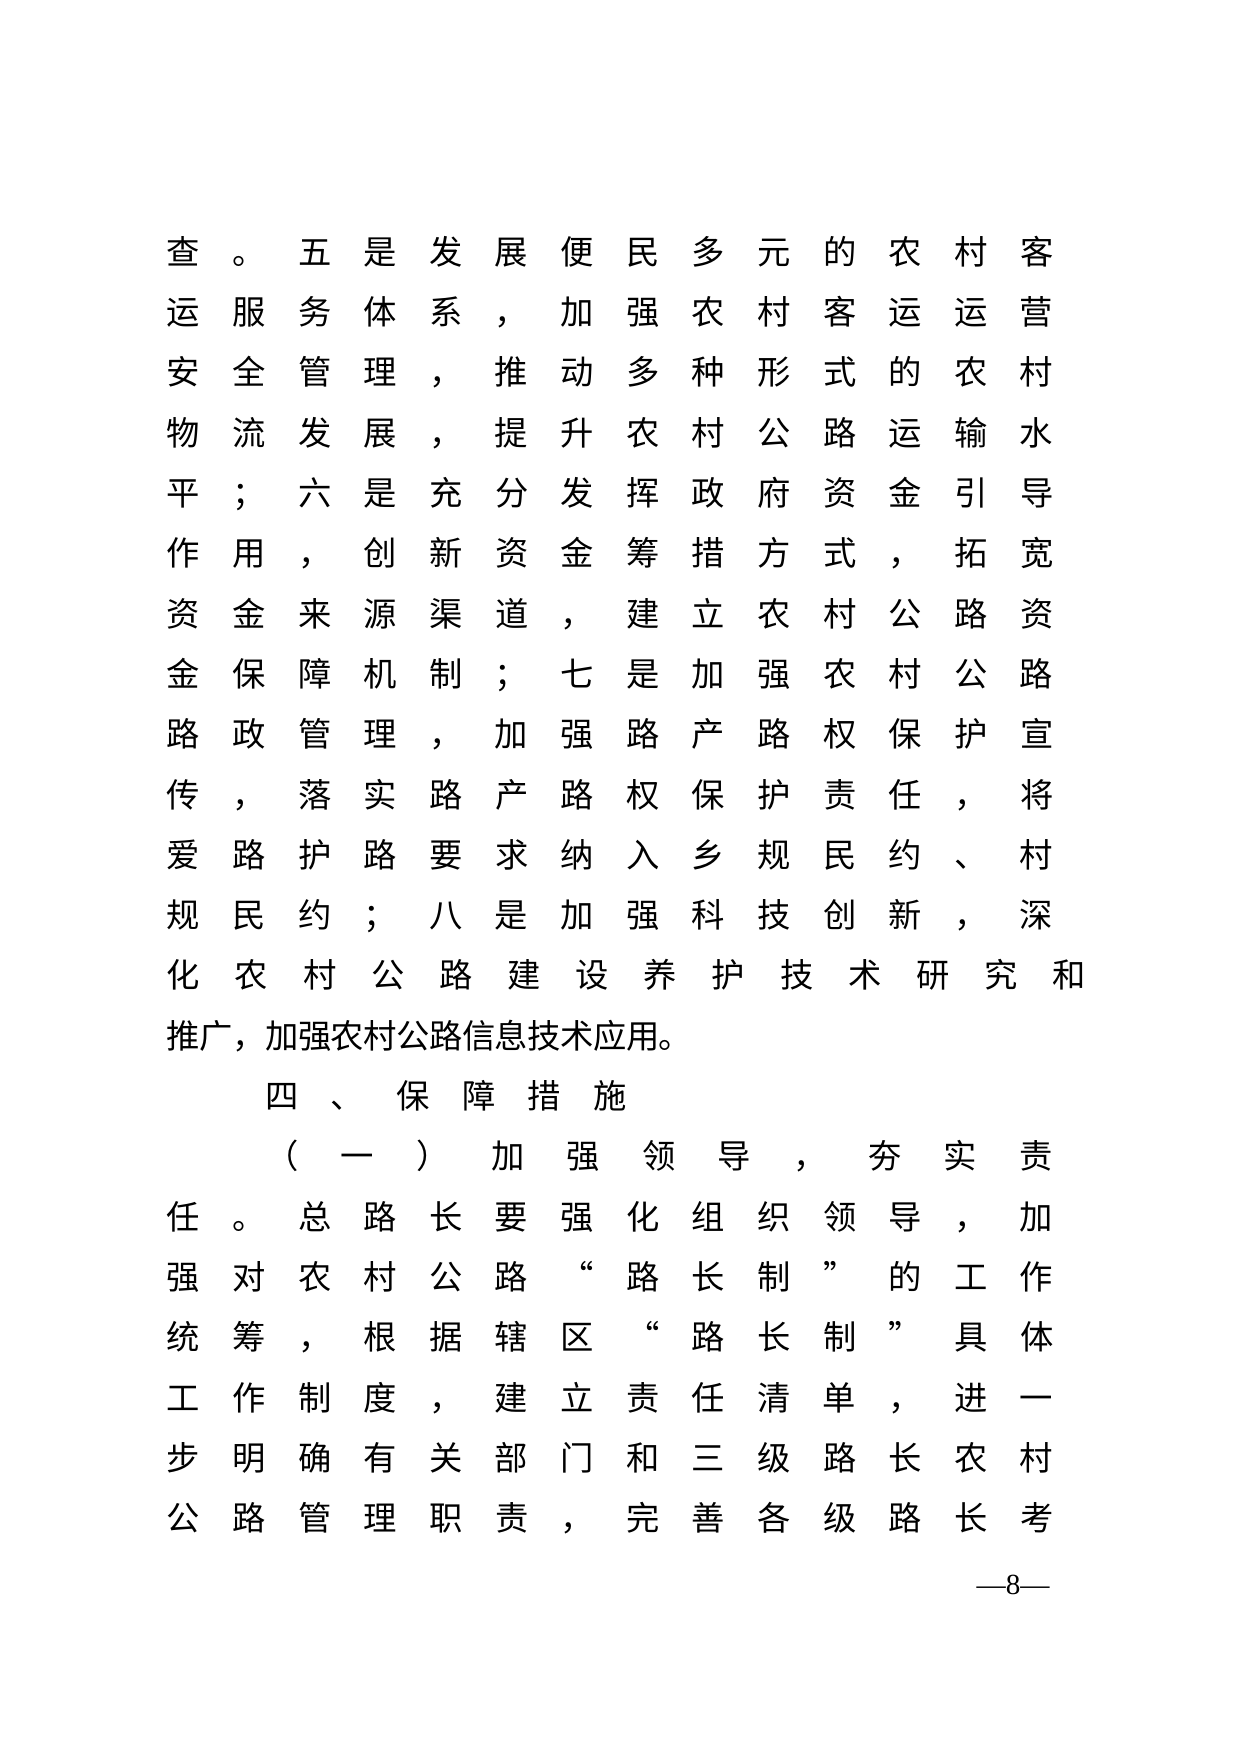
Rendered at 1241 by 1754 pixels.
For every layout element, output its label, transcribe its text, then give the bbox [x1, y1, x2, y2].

text 四、保障措施 [167, 1064, 1085, 1124]
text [167, 219, 1085, 1064]
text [167, 1124, 1085, 1546]
